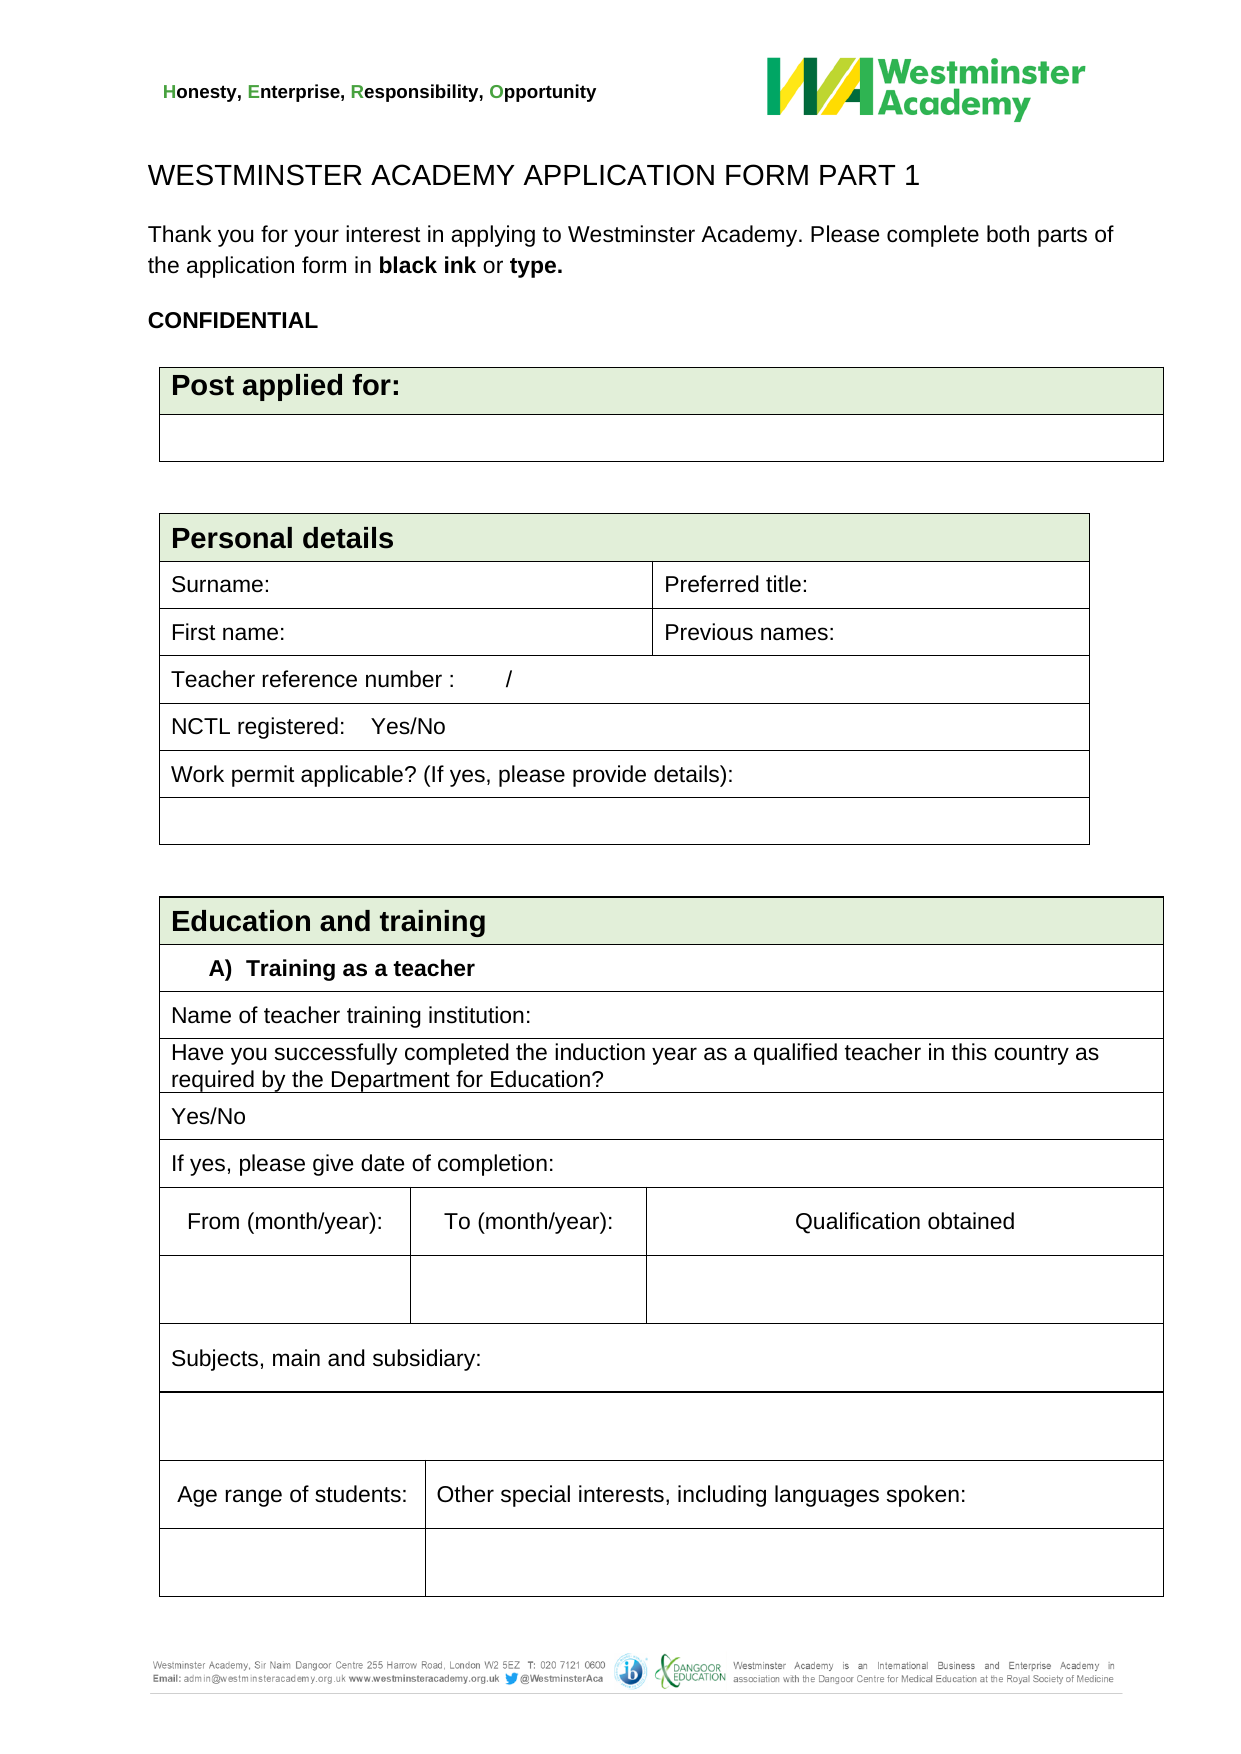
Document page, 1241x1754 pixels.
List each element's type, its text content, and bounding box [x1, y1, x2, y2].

text Thank you for your interest in applying to Westminster Academy. Please complete both parts of the application form in black ink or type. [148, 221, 1120, 278]
text WESTMINSTER ACADEMY APPLICATION FORM PART 1 [148, 158, 1090, 191]
table_cell Age range of students: [160, 1461, 425, 1528]
picture [147, 1649, 1123, 1694]
table_cell From (month/year): [160, 1188, 410, 1255]
table_header Post applied for: [160, 368, 1163, 414]
table_cell [160, 1393, 1163, 1459]
table_cell To (month/year): [411, 1188, 646, 1255]
text CONFIDENTIAL [148, 307, 1120, 333]
table_header Education and training [160, 898, 1163, 944]
table_cell [411, 1256, 646, 1323]
table_header Personal details [160, 514, 1089, 561]
table_cell [426, 1529, 1163, 1596]
table_cell Training as a teacher [160, 945, 1163, 991]
table_cell Qualification obtained [647, 1188, 1163, 1255]
table_cell If yes, please give date of completion: [160, 1140, 1163, 1187]
table_cell [647, 1256, 1163, 1323]
table_cell Previous names: [653, 609, 1089, 655]
picture [767, 55, 1090, 125]
table_cell [160, 415, 1163, 461]
table_cell [160, 798, 1089, 844]
table_cell Surname: [160, 562, 652, 608]
table_cell First name: [160, 609, 652, 655]
table_cell Have you successfully completed the induction year as a qualified teacher in this country as required by the Department for Education? [160, 1039, 1163, 1092]
table_cell [160, 1256, 410, 1323]
table_cell Work permit applicable? (If yes, please provide details): [160, 751, 1089, 797]
table_cell NCTL registered: Yes/No [160, 704, 1089, 750]
table_cell Preferred title: [653, 562, 1089, 608]
table_cell Teacher reference number : / [160, 656, 1089, 702]
table_cell Subjects, main and subsidiary: [160, 1324, 1163, 1391]
table_cell Name of teacher training institution: [160, 992, 1163, 1038]
table_cell Yes/No [160, 1093, 1163, 1139]
table_cell Other special interests, including languages spoken: [426, 1461, 1163, 1528]
table_cell [160, 1529, 425, 1596]
